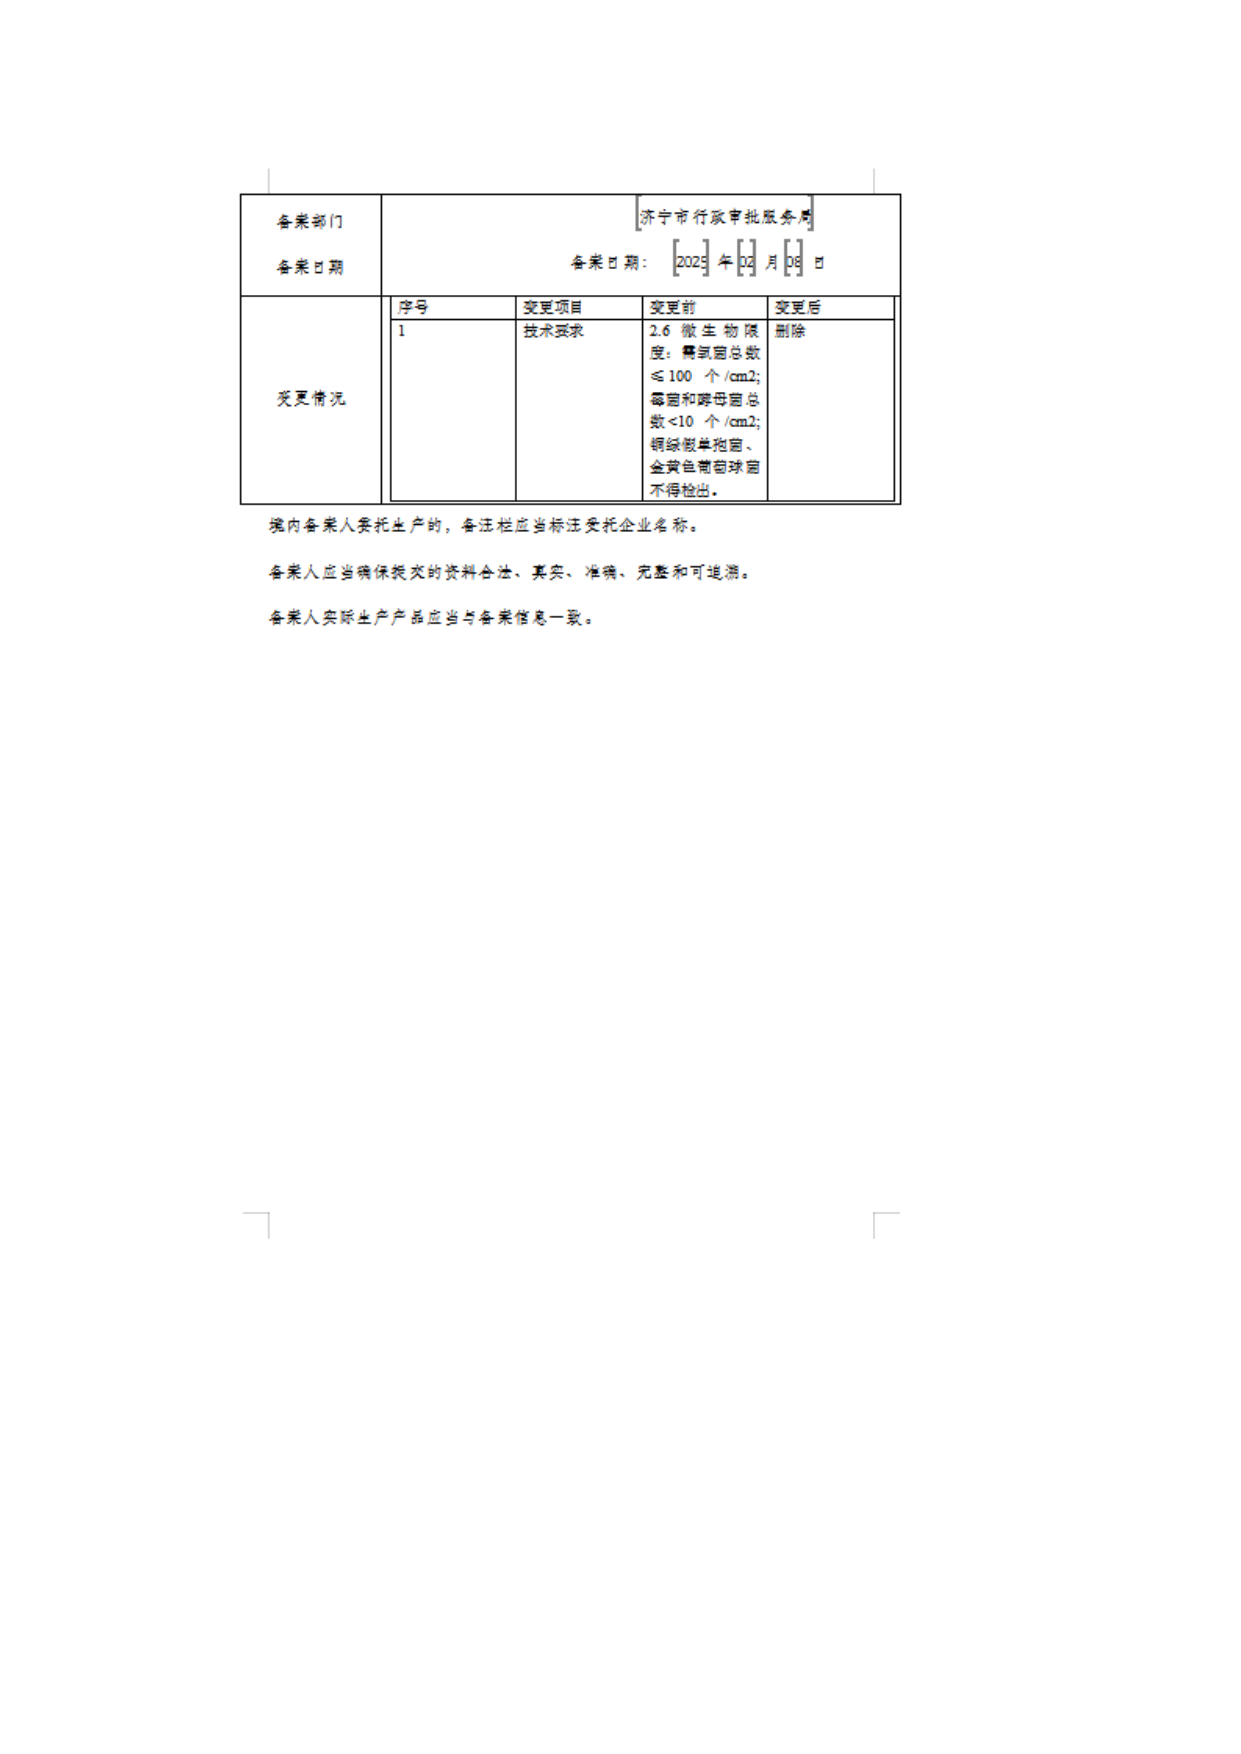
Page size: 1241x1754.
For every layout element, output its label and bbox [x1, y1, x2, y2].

picture [187, 162, 922, 1297]
